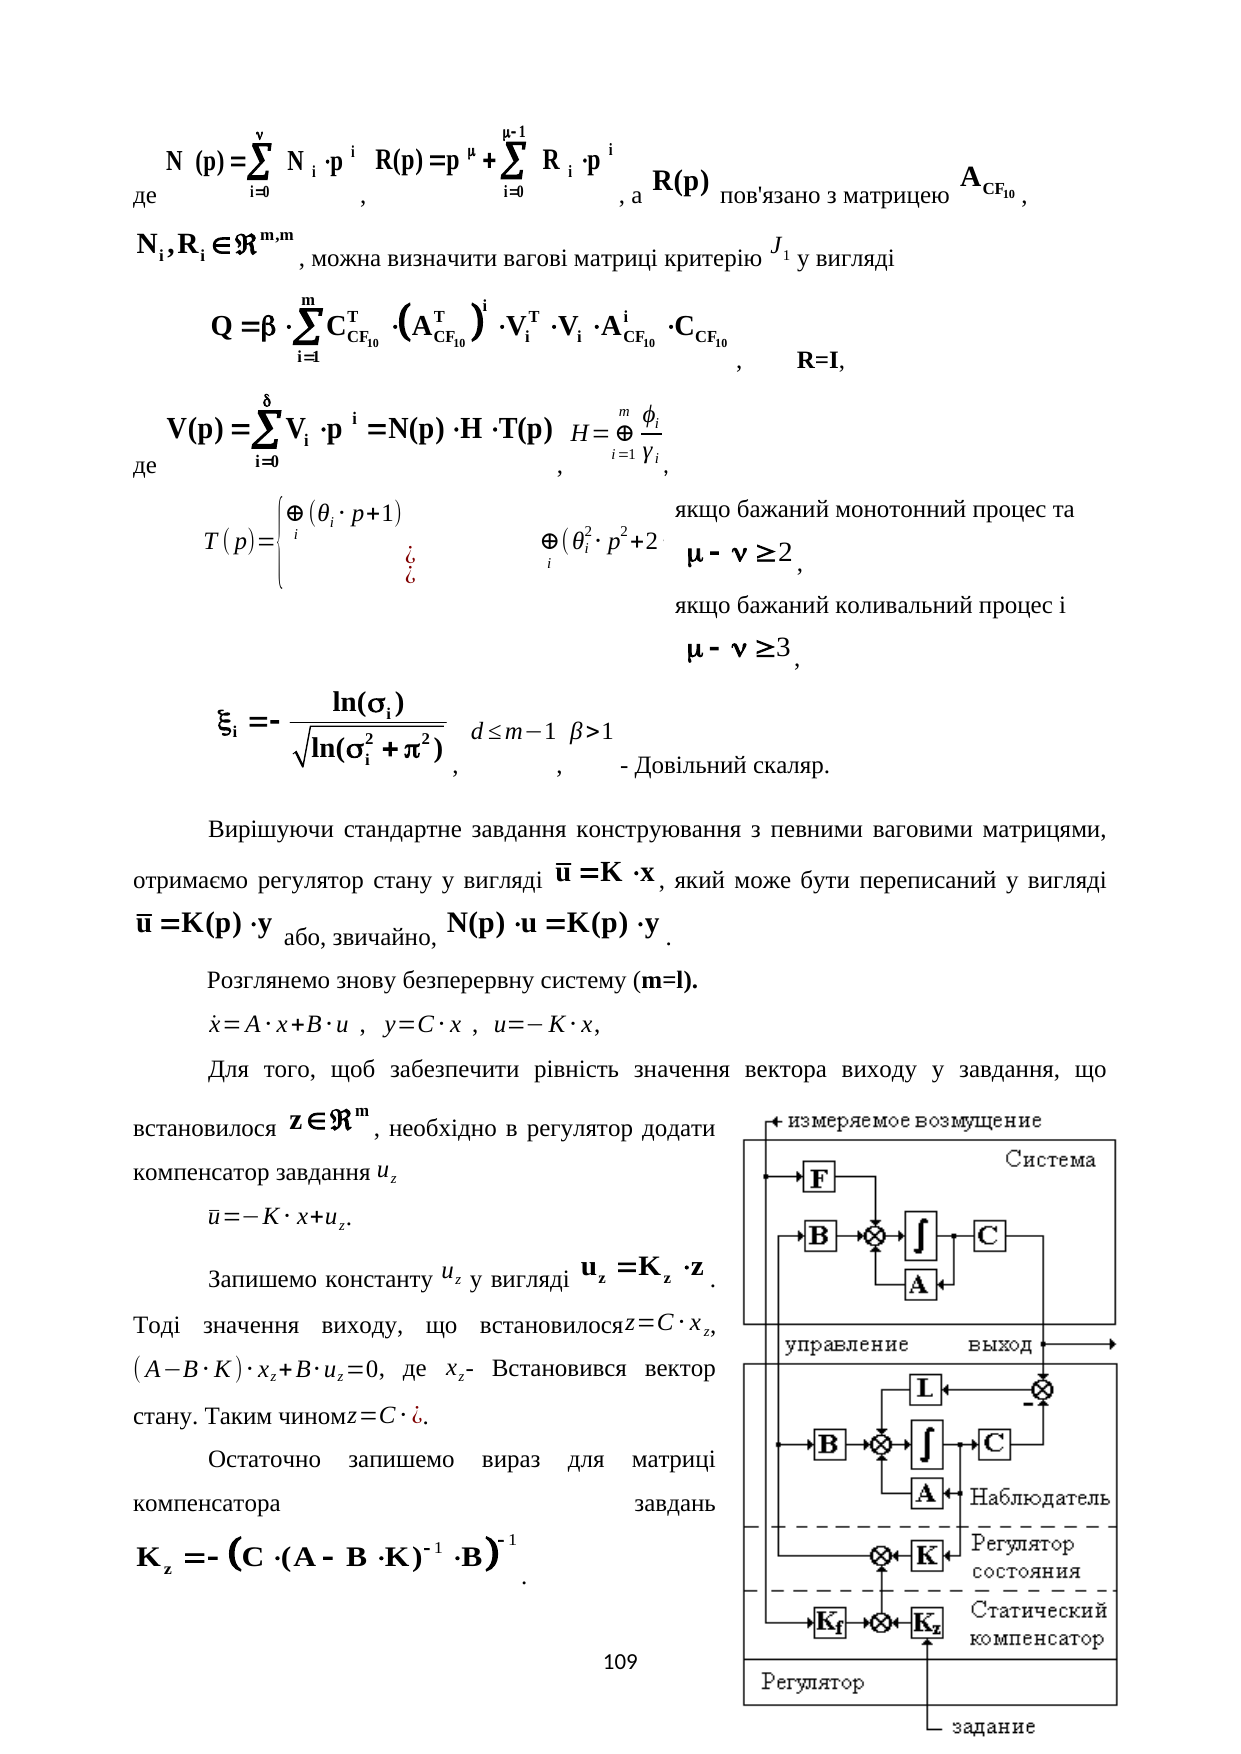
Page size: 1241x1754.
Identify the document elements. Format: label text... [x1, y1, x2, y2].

text де , , а пов'язано з матрицею , , можна визначити вагові матриці критерію у вигляді [133, 118, 1107, 273]
text , R=I, [133, 288, 1107, 374]
table_header якщо бажаний монотонний процес та , [664, 495, 1118, 590]
table_header [192, 495, 664, 685]
text Для того, щоб забезпечити рівність значення вектора виходу y завдання, що встановилося , необхідно в регулятор додати компенсатор завдання [133, 1054, 1107, 1187]
text , [133, 1009, 1107, 1040]
text де , , [133, 388, 1107, 479]
text Розглянемо знову безперервну систему (m=l). [133, 966, 1107, 994]
text Вирішуючи стандартне завдання конструювання з певними ваговими матрицями, отримаємо регулятор стану у вигляді , який може бути переписаний у вигляді або, звичайно, . [133, 814, 1107, 951]
text . [133, 1202, 734, 1235]
text Остаточно запишемо вираз для матриці компенсатора завдань . [133, 1444, 734, 1590]
text Запишемо константу у вигляді . Тоді значення виходу, що встановилося, , де - Встановився вектор стану. Таким чином. [133, 1249, 734, 1430]
text , , - Довільний скаляр. [133, 685, 1107, 778]
picture [734, 1106, 1132, 1754]
table_cell якщо бажаний коливальний процес і , [664, 590, 1118, 685]
